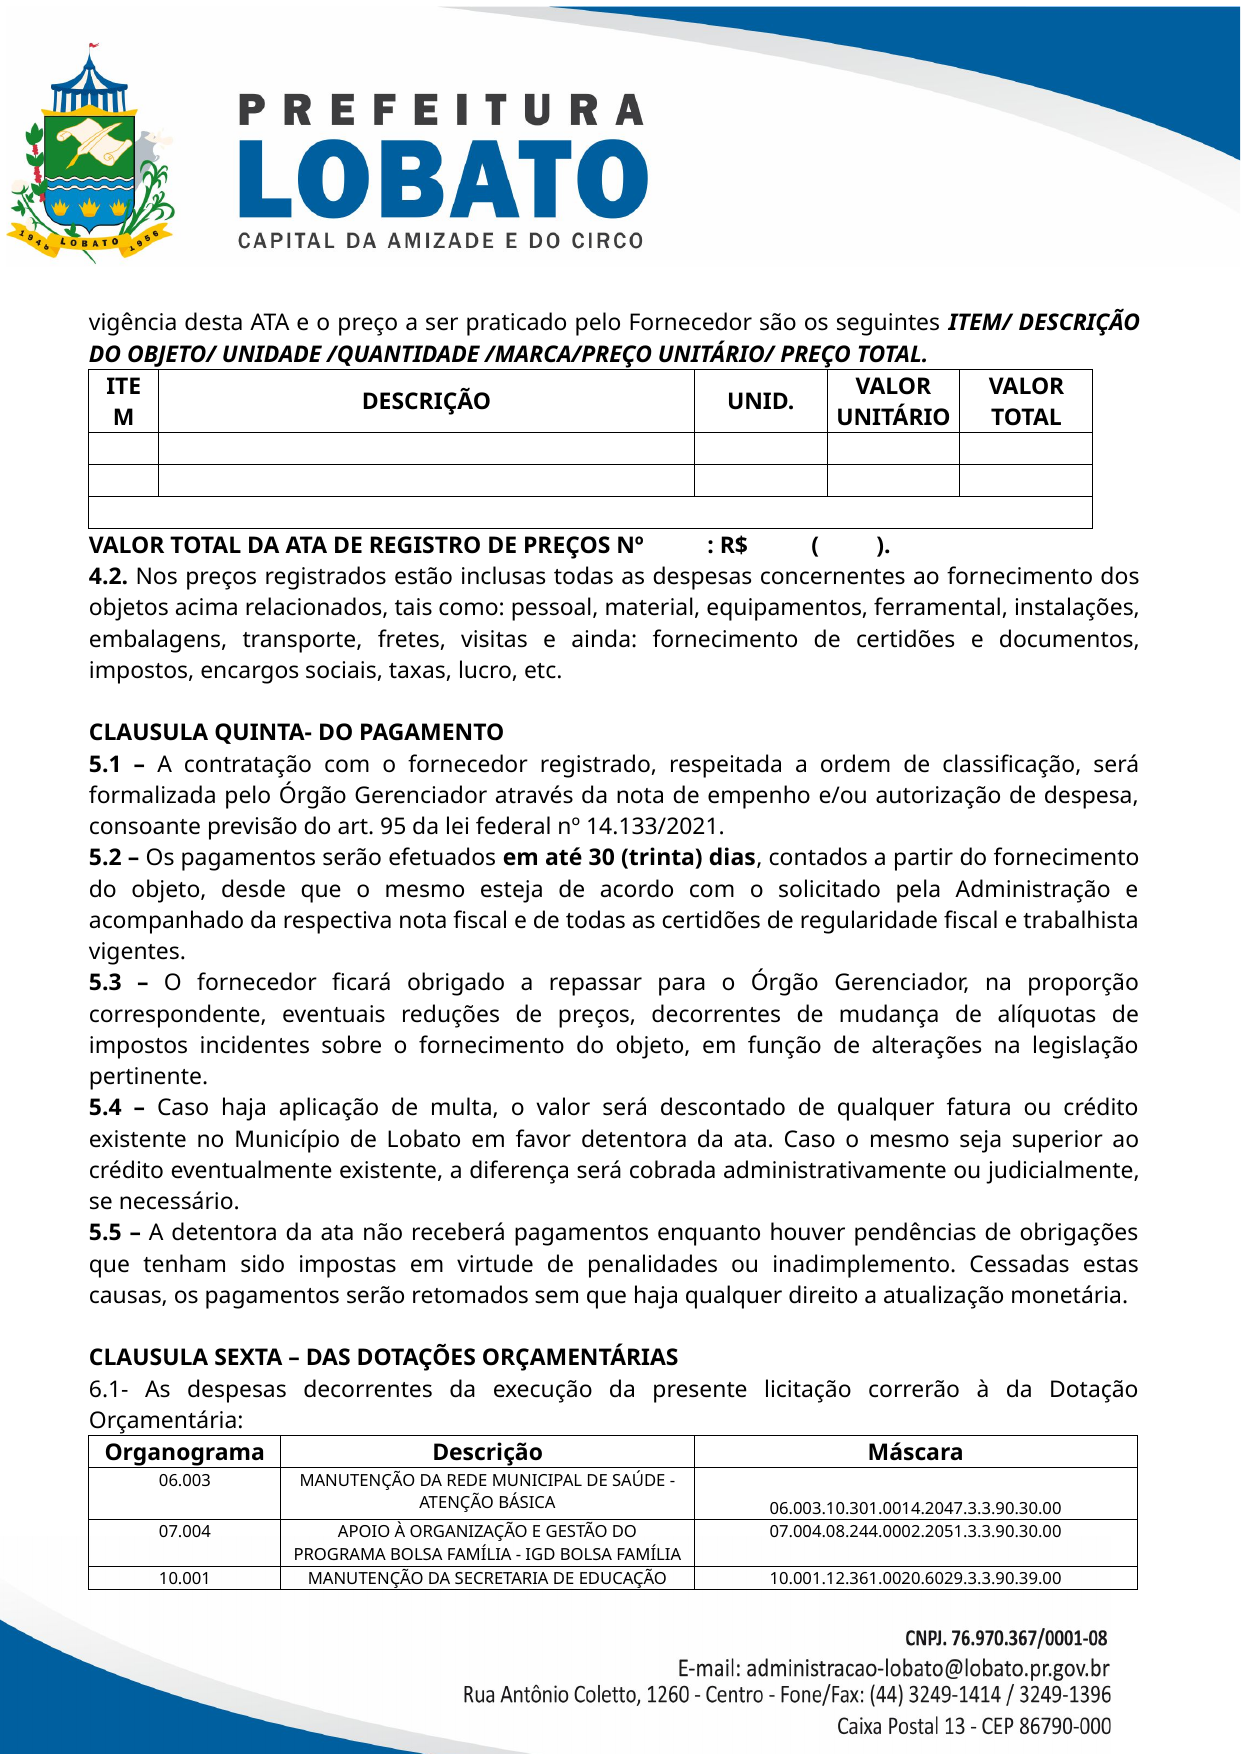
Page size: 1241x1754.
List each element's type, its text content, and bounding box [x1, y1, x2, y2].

table_cell [89, 465, 158, 496]
table_cell [828, 465, 959, 496]
text 5.2 – Os pagamentos serão efetuados em até 30 (trinta) dias, contados a partir do fornecimento do objeto, desde que o mesmo esteja de acordo com o solicitado pela Administração e acompanhado da respectiva nota fiscal e de todas as certidões de regularidade fiscal e trabalhista vigentes. [89, 841, 1140, 966]
text 5.4 – Caso haja aplicação de multa, o valor será descontado de qualquer fatura ou crédito existente no Município de Lobato em favor detentora da ata. Caso o mesmo seja superior ao crédito eventualmente existente, a diferença será cobrada administrativamente ou judicialmente, se necessário. [89, 1091, 1140, 1216]
table_header ITEM [89, 370, 158, 432]
table_cell 10.001.12.361.0020.6029.3.3.90.39.00 [695, 1567, 1137, 1589]
table_cell [89, 497, 1092, 528]
table_cell 07.004.08.244.0002.2051.3.3.90.30.00 [695, 1520, 1137, 1566]
text 5.3 – O fornecedor ficará obrigado a repassar para o Órgão Gerenciador, na proporção correspondente, eventuais reduções de preços, decorrentes de mudança de alíquotas de impostos incidentes sobre o fornecimento do objeto, em função de alterações na legislação pertinente. [89, 966, 1140, 1091]
text CLAUSULA SEXTA – DAS DOTAÇÕES ORÇAMENTÁRIAS [89, 1341, 1140, 1372]
table_cell [960, 433, 1092, 464]
table_header Organograma [89, 1436, 280, 1467]
table_cell APOIO À ORGANIZAÇÃO E GESTÃO DO PROGRAMA BOLSA FAMÍLIA - IGD BOLSA FAMÍLIA [281, 1520, 694, 1566]
text VALOR TOTAL DA ATA DE REGISTRO DE PREÇOS Nº : R$ ( ). [89, 529, 1140, 560]
table_cell [159, 433, 694, 464]
table_cell 06.003 [89, 1468, 280, 1519]
table_cell [159, 465, 694, 496]
table_cell [695, 433, 827, 464]
table_cell [828, 433, 959, 464]
table_header Descrição [281, 1436, 694, 1467]
table_cell 07.004 [89, 1520, 280, 1566]
table_header VALOR TOTAL [960, 370, 1092, 432]
table_cell [695, 465, 827, 496]
picture [6, 6, 1241, 267]
text 5.1 – A contratação com o fornecedor registrado, respeitada a ordem de classificação, será formalizada pelo Órgão Gerenciador através da nota de empenho e/ou autorização de despesa, consoante previsão do art. 95 da lei federal nº 14.133/2021. [89, 747, 1140, 841]
table_header UNID. [695, 370, 827, 432]
table_cell 10.001 [89, 1567, 280, 1589]
text 4.2. Nos preços registrados estão inclusas todas as despesas concernentes ao fornecimento dos objetos acima relacionados, tais como: pessoal, material, equipamentos, ferramental, instalações, embalagens, transporte, fretes, visitas e ainda: fornecimento de certidões e documentos, impostos, encargos sociais, taxas, lucro, etc. [89, 560, 1140, 685]
table_cell [89, 433, 158, 464]
table_header Máscara [695, 1436, 1137, 1467]
table_cell 06.003.10.301.0014.2047.3.3.90.30.00 [695, 1468, 1137, 1519]
table_header VALOR UNITÁRIO [828, 370, 959, 432]
table_header DESCRIÇÃO [159, 370, 694, 432]
picture [0, 1536, 1111, 1754]
table_cell [960, 465, 1092, 496]
table_cell MANUTENÇÃO DA REDE MUNICIPAL DE SAÚDE - ATENÇÃO BÁSICA [281, 1468, 694, 1519]
list CLAUSULA QUINTA- DO PAGAMENTO [89, 716, 1140, 747]
table_cell MANUTENÇÃO DA SECRETARIA DE EDUCAÇÃO [281, 1567, 694, 1589]
text 6.1- As despesas decorrentes da execução da presente licitação correrão à da Dotação Orçamentária: [89, 1372, 1140, 1435]
text 5.5 – A detentora da ata não receberá pagamentos enquanto houver pendências de obrigações que tenham sido impostas em virtude de penalidades ou inadimplemento. Cessadas estas causas, os pagamentos serão retomados sem que haja qualquer direito a atualização monetária. [89, 1216, 1140, 1310]
